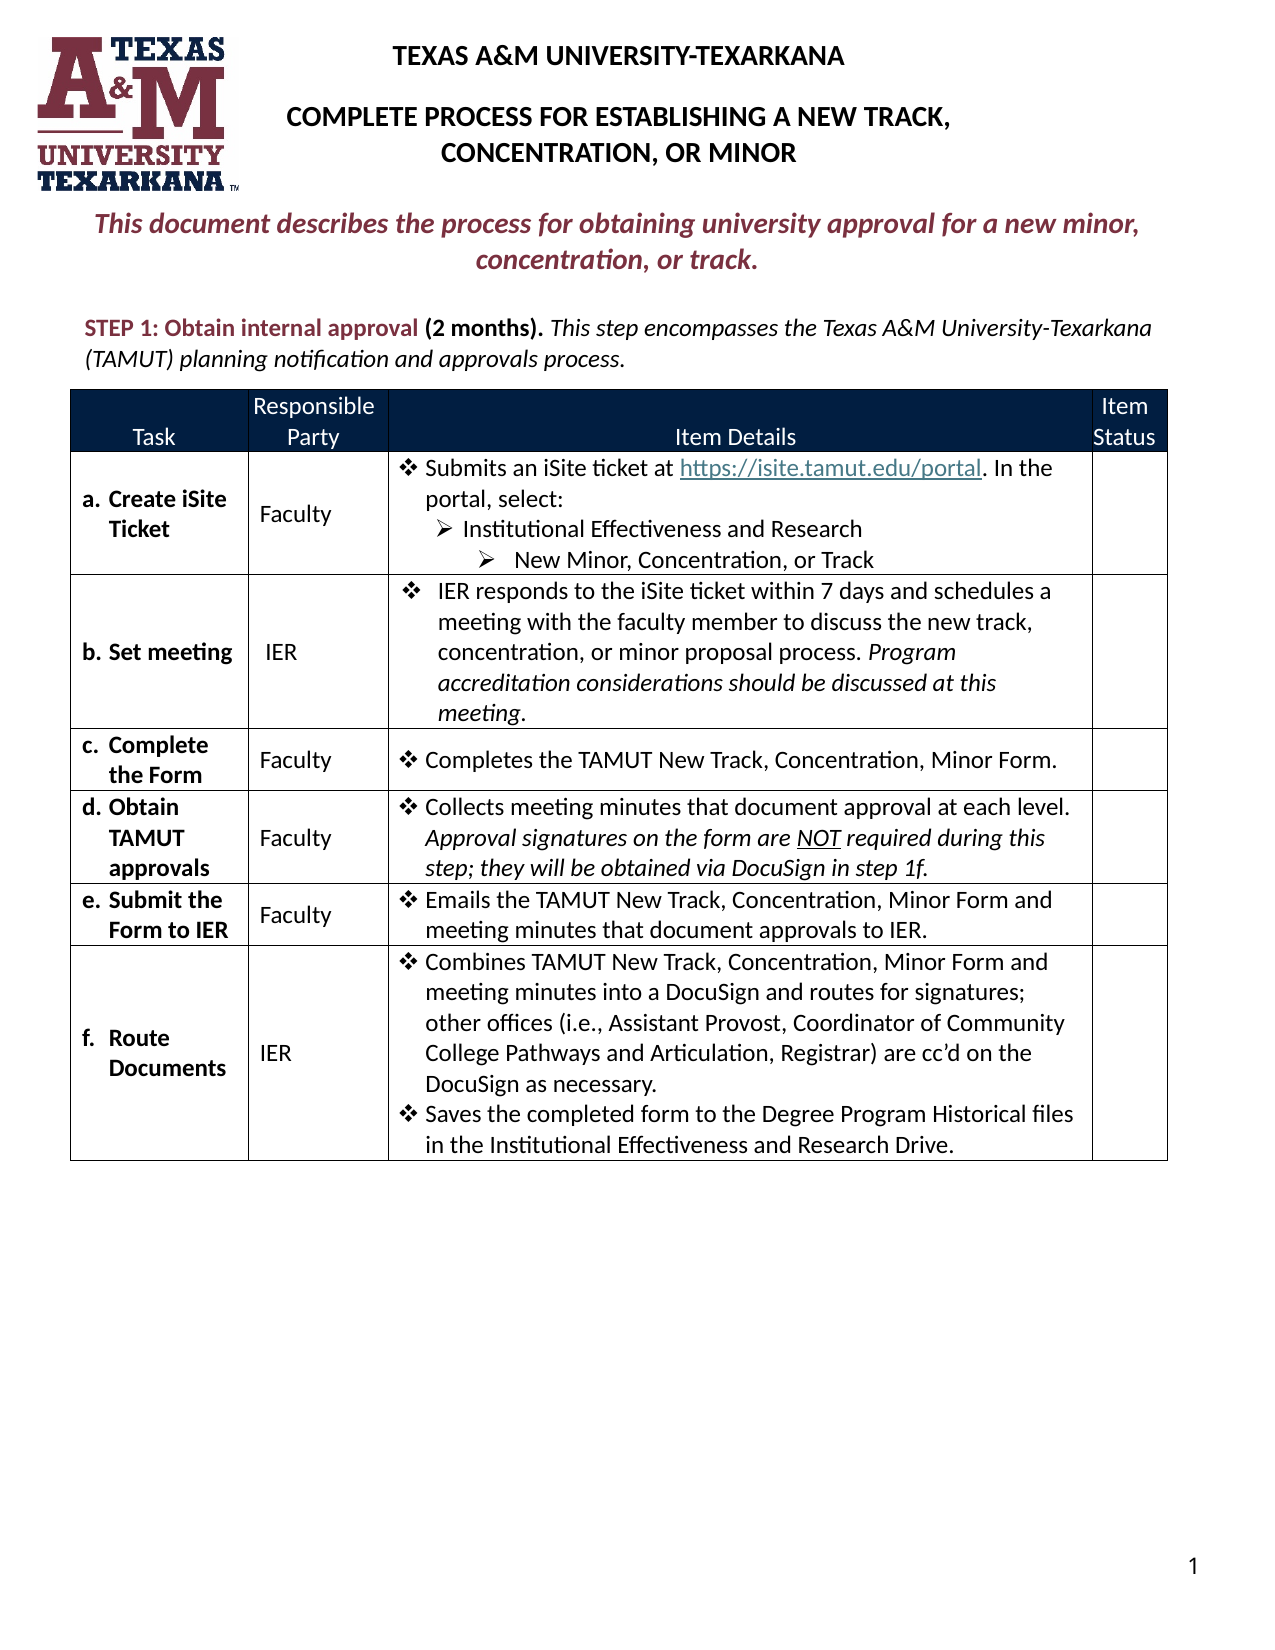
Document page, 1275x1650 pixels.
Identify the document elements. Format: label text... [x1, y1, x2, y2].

table_header Task [71, 390, 248, 451]
text This document describes the process for obtaining university approval for a new minor, concentration, or track. [37, 205, 1200, 277]
table_cell Submits an iSite ticket at https://isite.tamut.edu/portal. In the portal, select: Institutional Effectiveness and Research New Minor, Concentration, or Track [389, 452, 1092, 574]
text COMPLETE PROCESS FOR ESTABLISHING A NEW TRACK, [239, 98, 1200, 134]
text TEXAS A&M UNIVERSITY-TEXARKANA [239, 37, 1200, 73]
table_cell IER responds to the iSite ticket within 7 days and schedules a meeting with the faculty member to discuss the new track, concentration, or minor proposal process. Program accreditation considerations should be discussed at this meeting. [389, 575, 1092, 728]
table_header Item Details [389, 390, 1092, 451]
table_cell Faculty [249, 791, 388, 883]
table_cell Set meeting [71, 575, 248, 728]
table_header Responsible Party [249, 390, 388, 451]
table_cell [1093, 729, 1167, 790]
table_cell [1093, 946, 1167, 1159]
table_cell Completes the TAMUT New Track, Concentration, Minor Form. [389, 729, 1092, 790]
table_cell Collects meeting minutes that document approval at each level. Approval signatures on the form are NOT required during this step; they will be obtained via DocuSign in step 1f. [389, 791, 1092, 883]
table_cell IER [249, 575, 388, 728]
table_cell Complete the Form [71, 729, 248, 790]
table_header Item Status [1093, 390, 1167, 451]
table_cell Obtain TAMUT approvals [71, 791, 248, 883]
picture [37, 37, 239, 191]
table_cell Emails the TAMUT New Track, Concentration, Minor Form and meeting minutes that document approvals to IER. [389, 884, 1092, 945]
table_cell [1093, 575, 1167, 728]
table_cell [1093, 791, 1167, 883]
table_cell Faculty [249, 452, 388, 574]
table_cell [1093, 452, 1167, 574]
list STEP 1: Obtain internal approval (2 months). This step encompasses the Texas A&M University-Texarkana (TAMUT) planning notification and approvals process. [84, 312, 1172, 373]
table_cell Create iSite Ticket [71, 452, 248, 574]
table_cell Combines TAMUT New Track, Concentration, Minor Form and meeting minutes into a DocuSign and routes for signatures; other offices (i.e., Assistant Provost, Coordinator of Community College Pathways and Articulation, Registrar) are cc’d on the DocuSign as necessary. Saves the completed form to the Degree Program Historical files in the Institutional Effectiveness and Research Drive. [389, 946, 1092, 1159]
table_cell IER [249, 946, 388, 1159]
table_cell Faculty [249, 884, 388, 945]
text CONCENTRATION, OR MINOR [239, 134, 1200, 170]
table_cell Faculty [249, 729, 388, 790]
table_cell Submit the Form to IER [71, 884, 248, 945]
table_cell [1093, 884, 1167, 945]
table_cell Route Documents [71, 946, 248, 1159]
